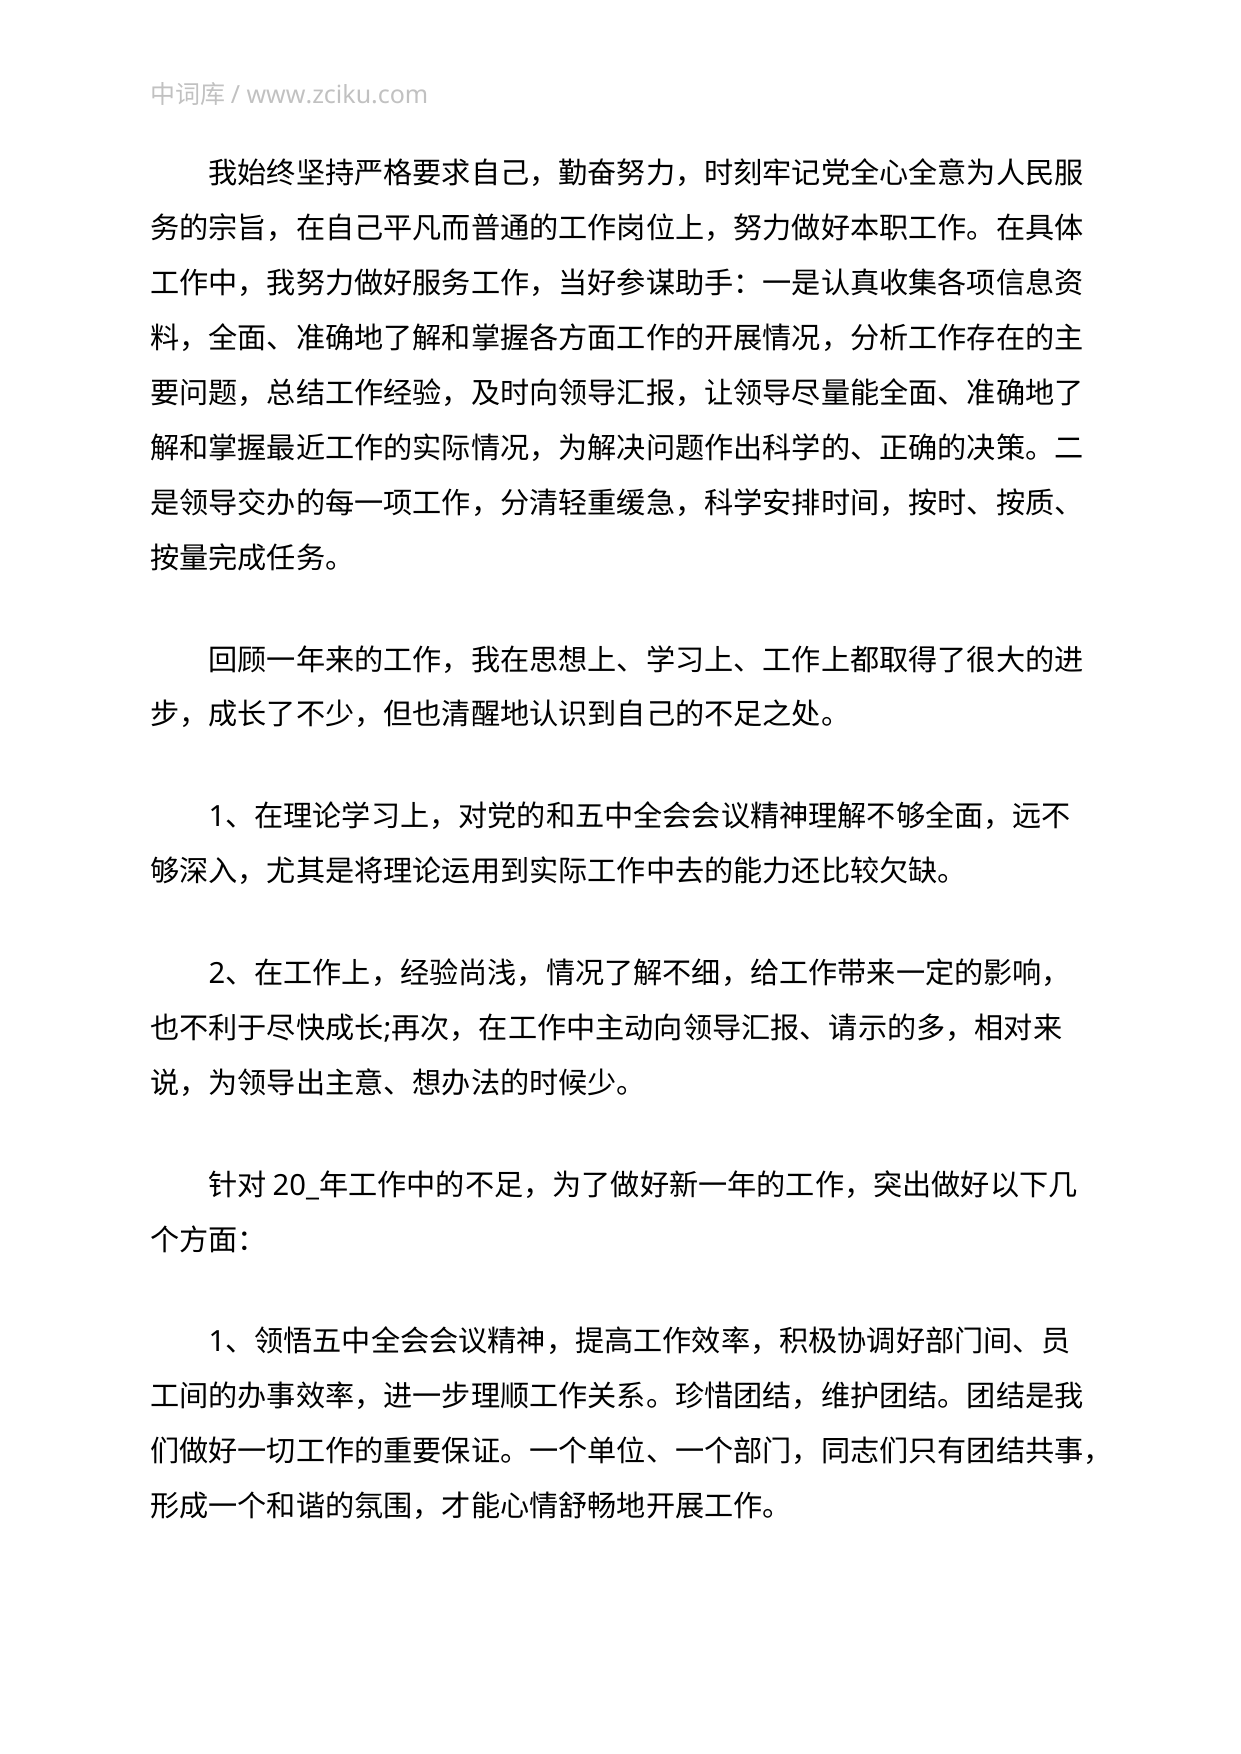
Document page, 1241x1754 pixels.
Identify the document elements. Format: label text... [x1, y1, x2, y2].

text 1、领悟五中全会会议精神，提高工作效率，积极协调好部门间、员工间的办事效率，进一步理顺工作关系。珍惜团结，维护团结。团结是我们做好一切工作的重要保证。一个单位、一个部门，同志们只有团结共事，形成一个和谐的氛围，才能心情舒畅地开展工作。 [150, 1318, 1090, 1525]
text 1、在理论学习上，对党的和五中全会会议精神理解不够全面，远不够深入，尤其是将理论运用到实际工作中去的能力还比较欠缺。 [150, 793, 1090, 890]
text 针对20_年工作中的不足，为了做好新一年的工作，突出做好以下几个方面： [150, 1161, 1090, 1258]
text 2、在工作上，经验尚浅，情况了解不细，给工作带来一定的影响，也不利于尽快成长;再次，在工作中主动向领导汇报、请示的多，相对来说，为领导出主意、想办法的时候少。 [150, 949, 1090, 1102]
text 回顾一年来的工作，我在思想上、学习上、工作上都取得了很大的进步，成长了不少，但也清醒地认识到自己的不足之处。 [150, 636, 1090, 733]
text 我始终坚持严格要求自己，勤奋努力，时刻牢记党全心全意为人民服务的宗旨，在自己平凡而普通的工作岗位上，努力做好本职工作。在具体工作中，我努力做好服务工作，当好参谋助手：一是认真收集各项信息资料，全面、准确地了解和掌握各方面工作的开展情况，分析工作存在的主要问题，总结工作经验，及时向领导汇报，让领导尽量能全面、准确地了解和掌握最近工作的实际情况，为解决问题作出科学的、正确的决策。二是领导交办的每一项工作，分清轻重缓急，科学安排时间，按时、按质、按量完成任务。 [150, 150, 1090, 577]
